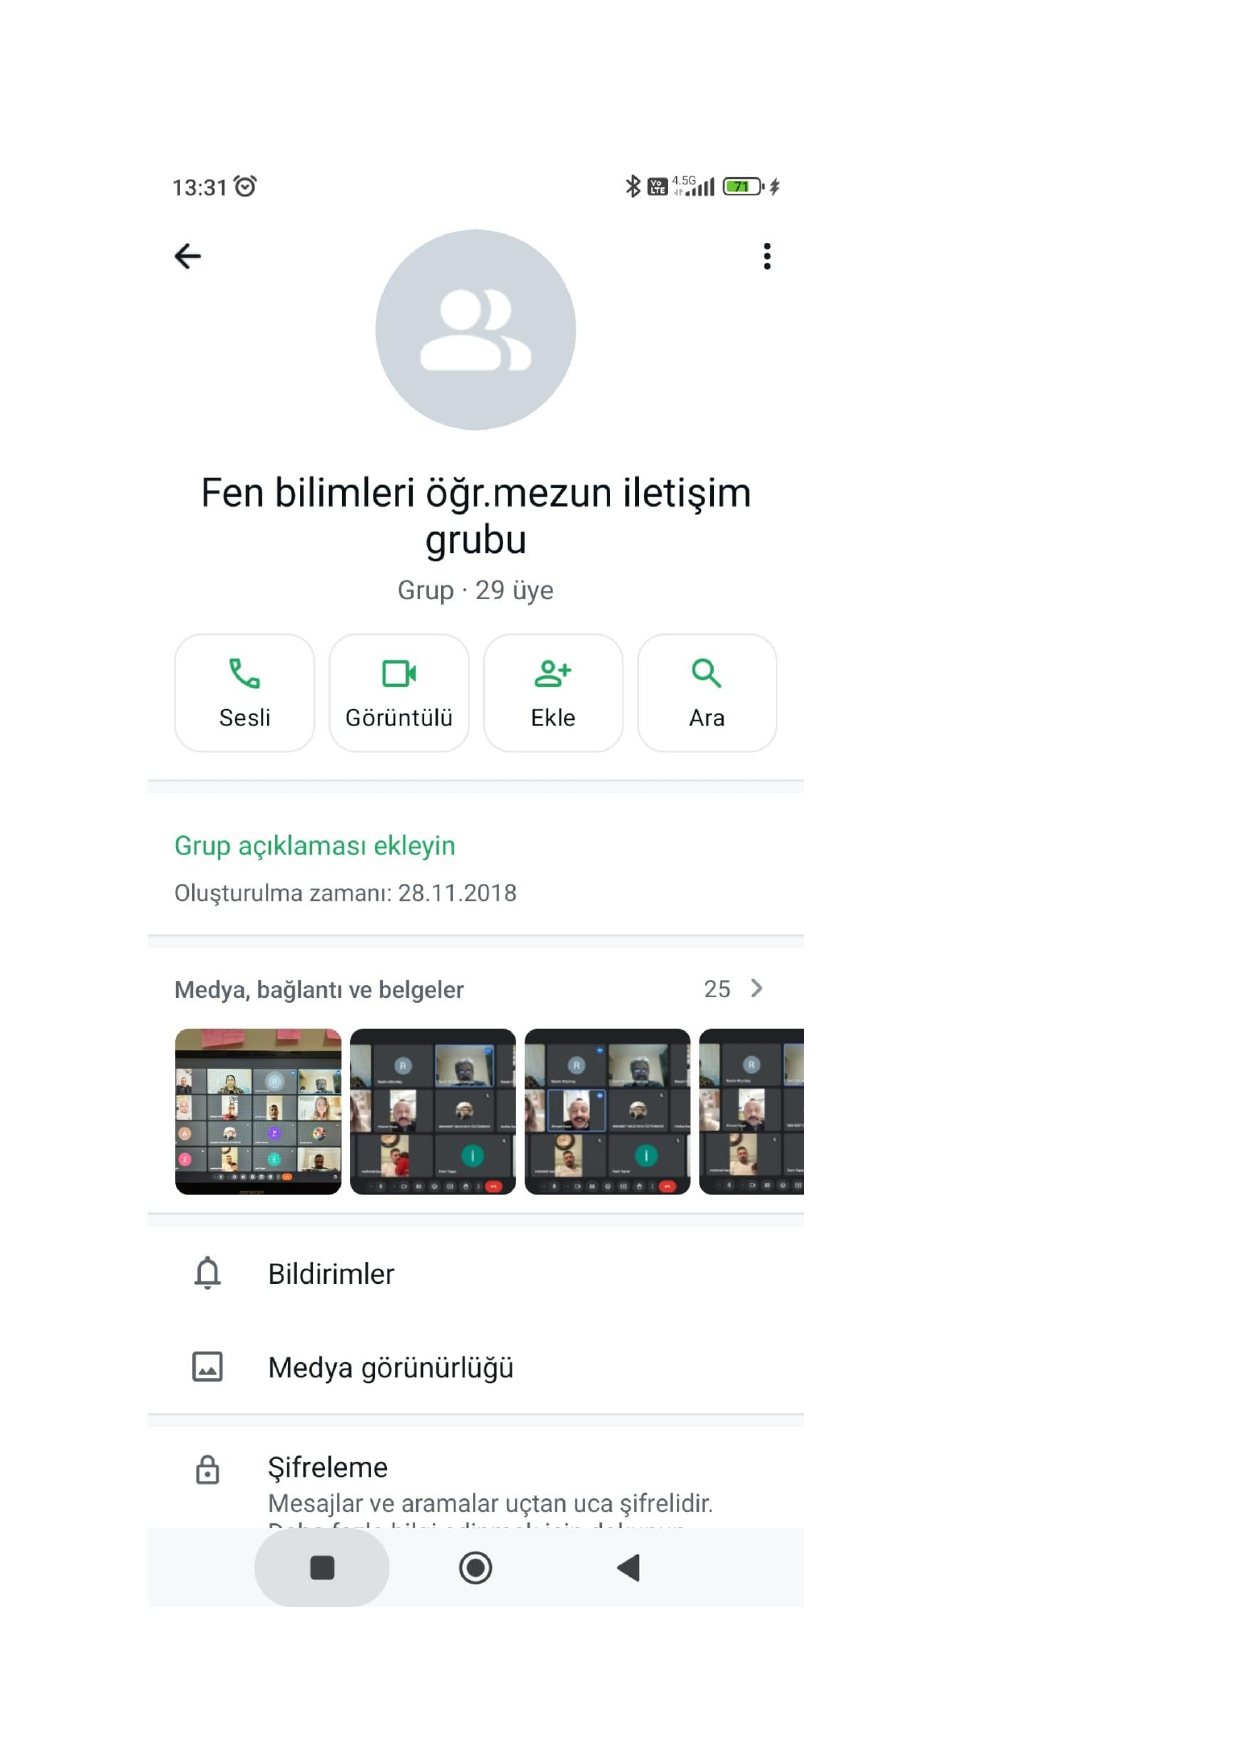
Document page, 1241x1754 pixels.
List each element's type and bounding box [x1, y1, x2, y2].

picture [147, 147, 804, 1607]
